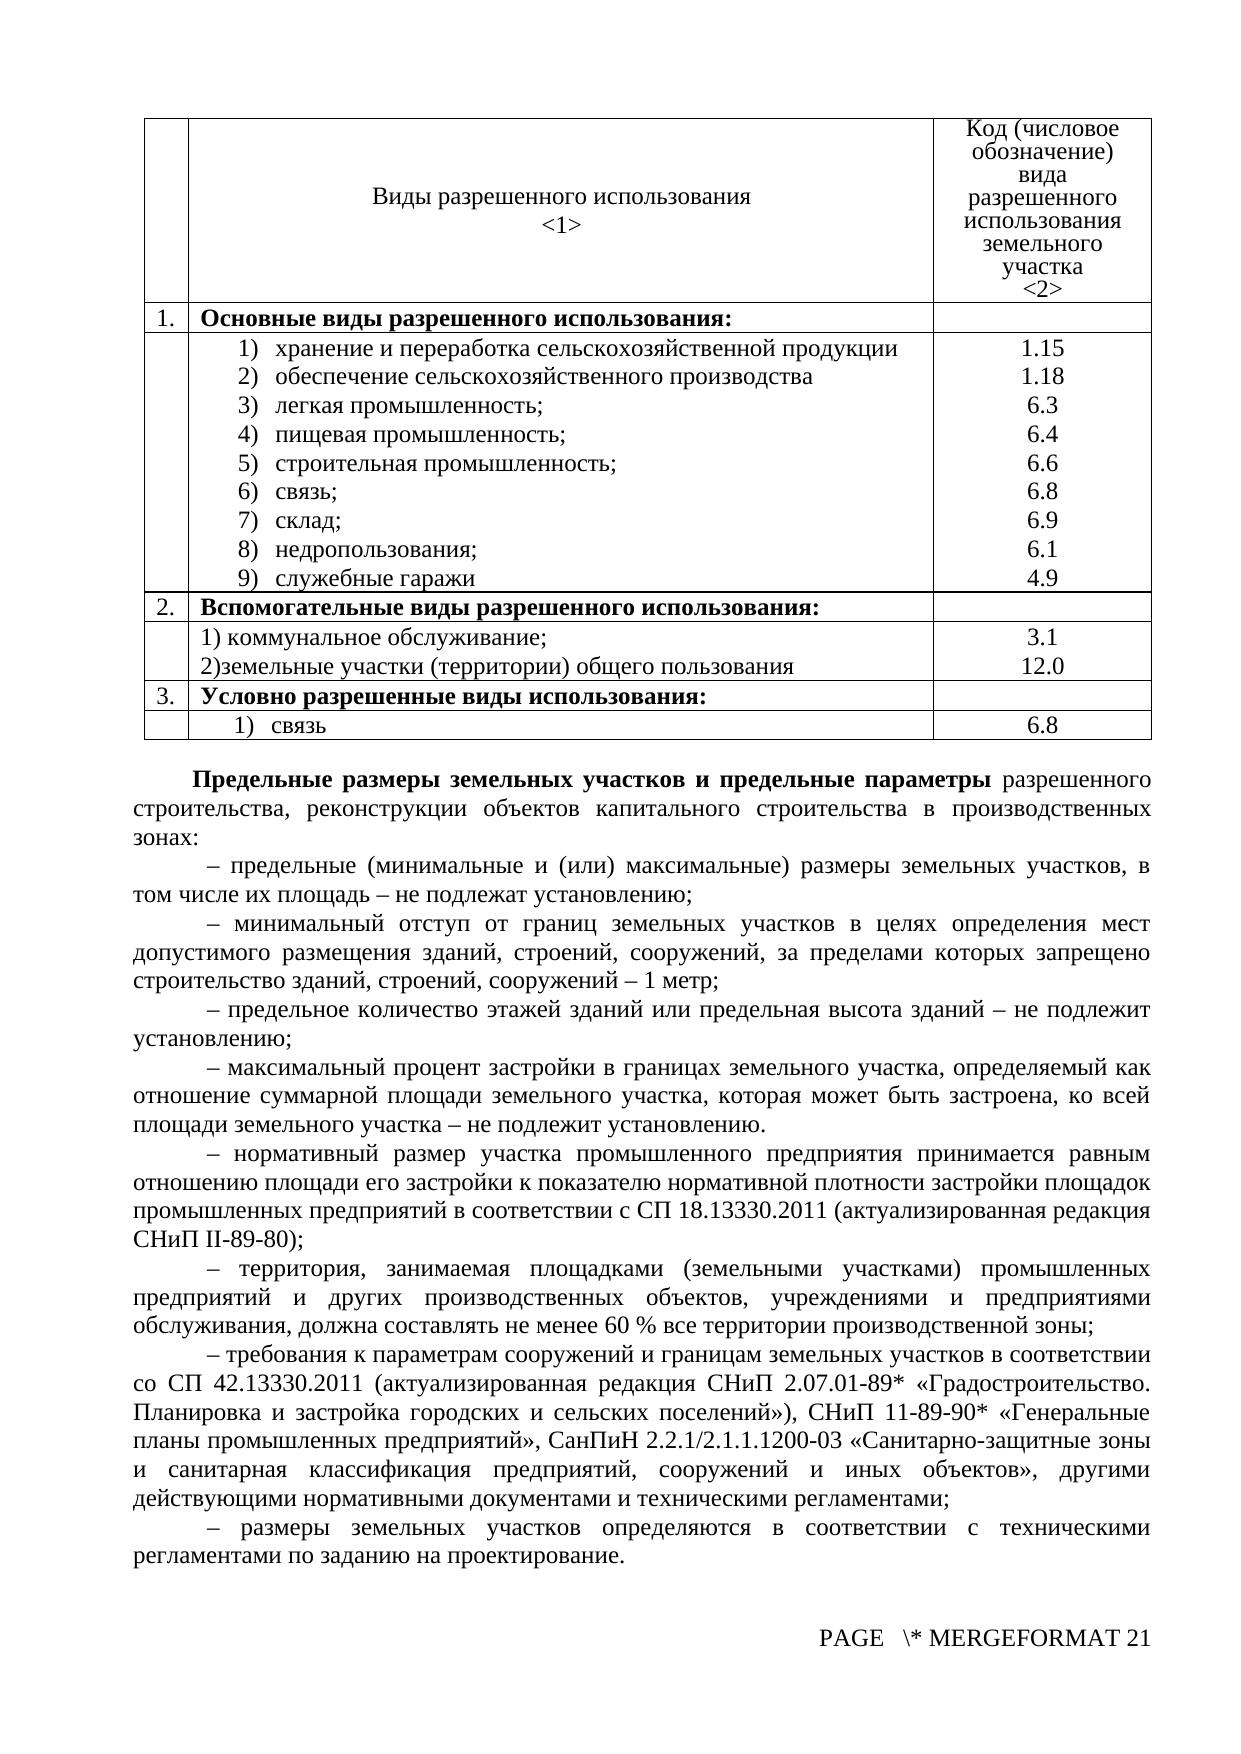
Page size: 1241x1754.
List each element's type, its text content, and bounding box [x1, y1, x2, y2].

text – минимальный отступ от границ земельных участков в целях определения мест допустимого размещения зданий, строений, сооружений, за пределами которых запрещено строительство зданий, строений, сооружений – 1 метр; [133, 908, 1152, 994]
table_cell [934, 593, 1151, 621]
table_cell 3. [145, 681, 188, 709]
table_cell 1) коммунальное обслуживание; 2)земельные участки (территории) общего пользования [189, 622, 933, 680]
table_header Код (числовое обозначение) вида разрешенного использования земельного участка <2> [934, 119, 1151, 302]
text – максимальный процент застройки в границах земельного участка, определяемый как отношение суммарной площади земельного участка, которая может быть застроена, ко всей площади земельного участка – не подлежит установлению. [133, 1052, 1152, 1138]
table_cell 1. [145, 303, 188, 332]
table_header [145, 119, 188, 302]
text – предельные (минимальные и (или) максимальные) размеры земельных участков, в том числе их площадь – не подлежат установлению; [133, 851, 1152, 908]
table_cell [145, 333, 188, 591]
table_cell [934, 681, 1151, 709]
table_cell 6.8 [934, 711, 1151, 739]
text – нормативный размер участка промышленного предприятия принимается равным отношению площади его застройки к показателю нормативной плотности застройки площадок промышленных предприятий в соответствии с СП 18.13330.2011 (актуализированная редакция СНиП II-89-80); [133, 1138, 1152, 1253]
text – предельное количество этажей зданий или предельная высота зданий – не подлежит установлению; [133, 994, 1152, 1052]
text Предельные размеры земельных участков и предельные параметры разрешенного строительства, реконструкции объектов капитального строительства в производственных зонах: [133, 764, 1152, 851]
table_cell [145, 622, 188, 680]
table_cell 3.1 12.0 [934, 622, 1151, 680]
text – размеры земельных участков определяются в соответствии с техническими регламентами по заданию на проектирование. [133, 1512, 1152, 1569]
table_cell Условно разрешенные виды использования: [189, 681, 933, 709]
table_cell [145, 711, 188, 739]
table_cell хранение и переработка сельскохозяйственной продукции обеспечение сельскохозяйственного производства легкая промышленность; пищевая промышленность; строительная промышленность; связь; склад; недропользования; служебные гаражи [189, 333, 933, 591]
text – требования к параметрам сооружений и границам земельных участков в соответствии со СП 42.13330.2011 (актуализированная редакция СНиП 2.07.01-89* «Градостроительство. Планировка и застройка городских и сельских поселений»), СНиП 11-89-90* «Генеральные планы промышленных предприятий», СанПиН 2.2.1/2.1.1.1200-03 «Санитарно-защитные зоны и санитарная классификация предприятий, сооружений и иных объектов», другими действующими нормативными документами и техническими регламентами; [133, 1339, 1152, 1512]
table_cell [934, 303, 1151, 332]
table_cell Вспомогательные виды разрешенного использования: [189, 593, 933, 621]
table_cell Основные виды разрешенного использования: [189, 303, 933, 332]
table_header Виды разрешенного использования <1> [189, 119, 933, 302]
table_cell 1.15 1.18 6.3 6.4 6.6 6.8 6.9 6.1 4.9 [934, 333, 1151, 591]
table_cell 2. [145, 593, 188, 621]
text – территория, занимаемая площадками (земельными участками) промышленных предприятий и других производственных объектов, учреждениями и предприятиями обслуживания, должна составлять не менее 60 % все территории производственной зоны; [133, 1253, 1152, 1339]
table_cell связь [189, 711, 933, 739]
